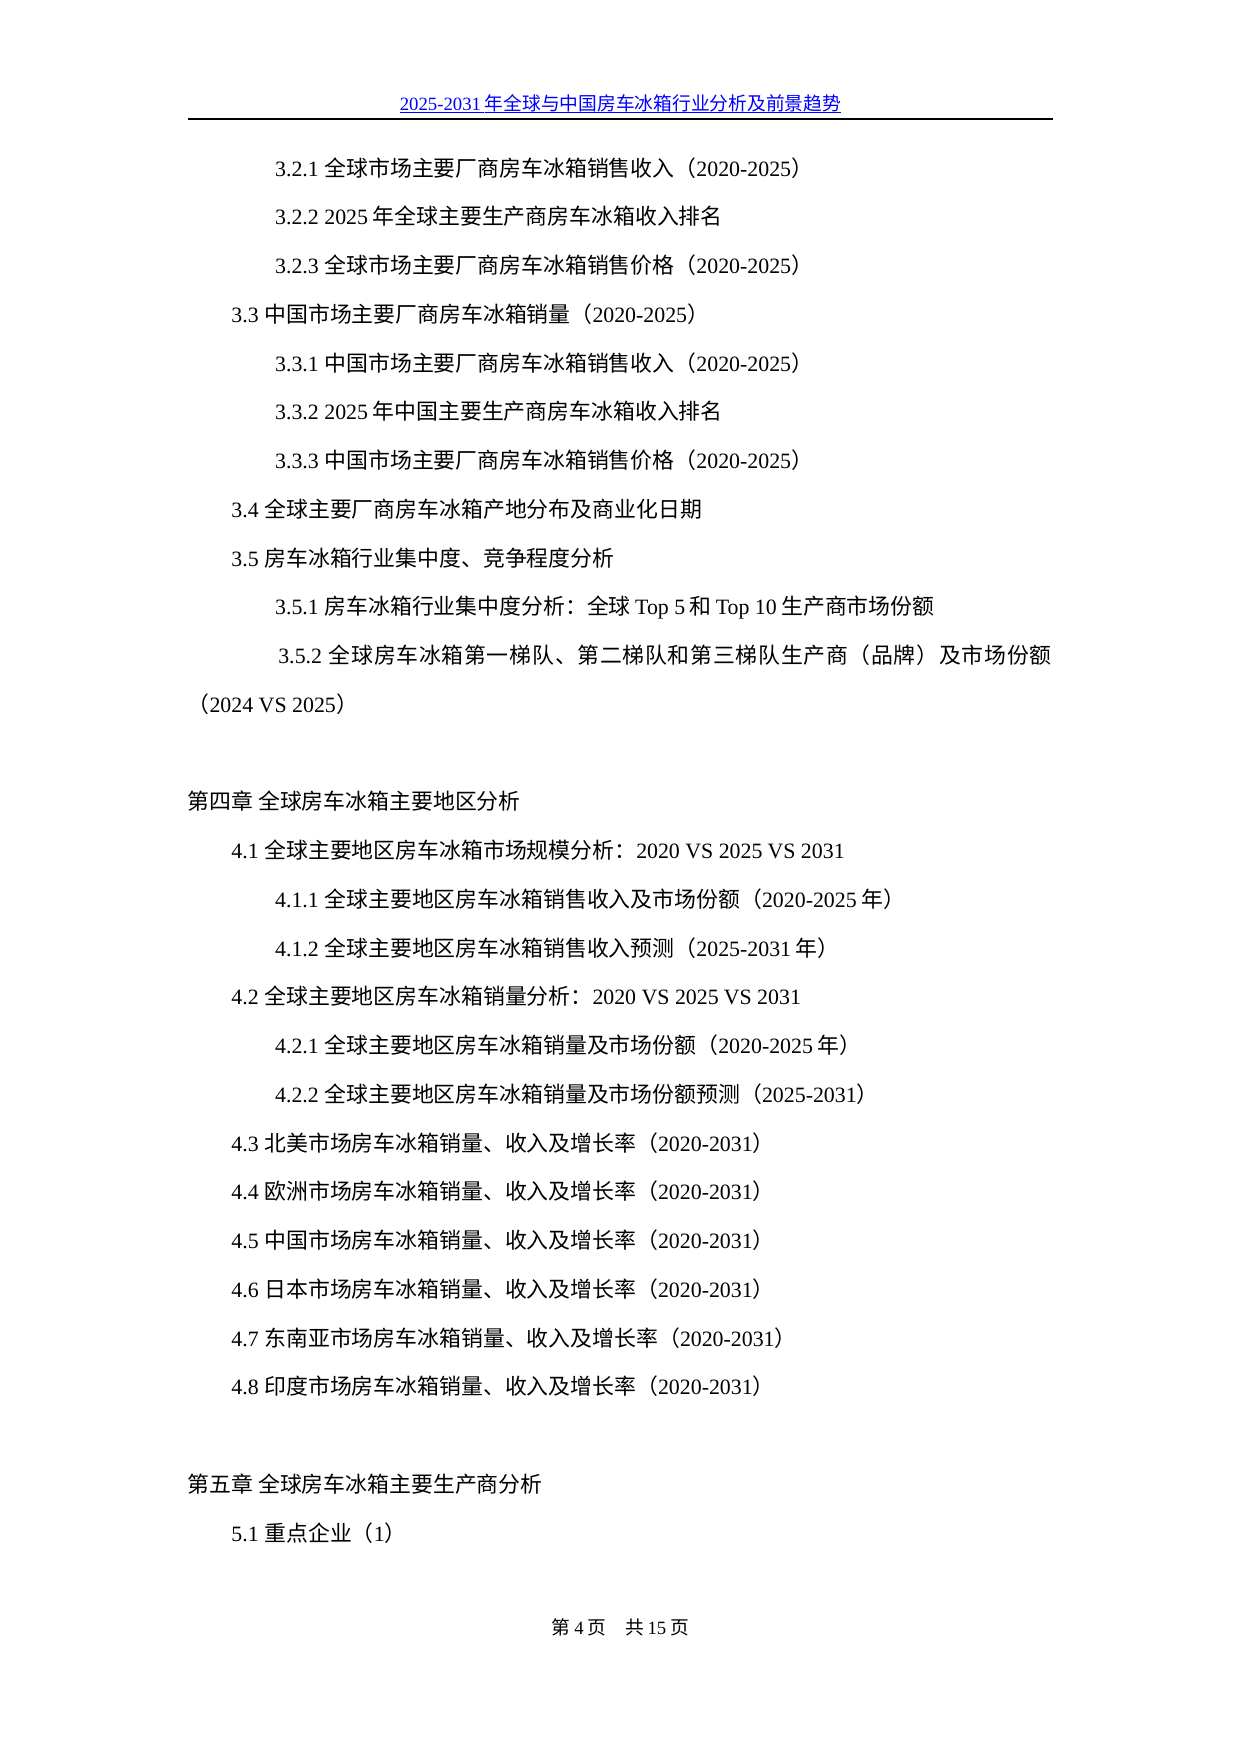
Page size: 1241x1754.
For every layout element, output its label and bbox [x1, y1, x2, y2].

text [187, 150, 1053, 1548]
